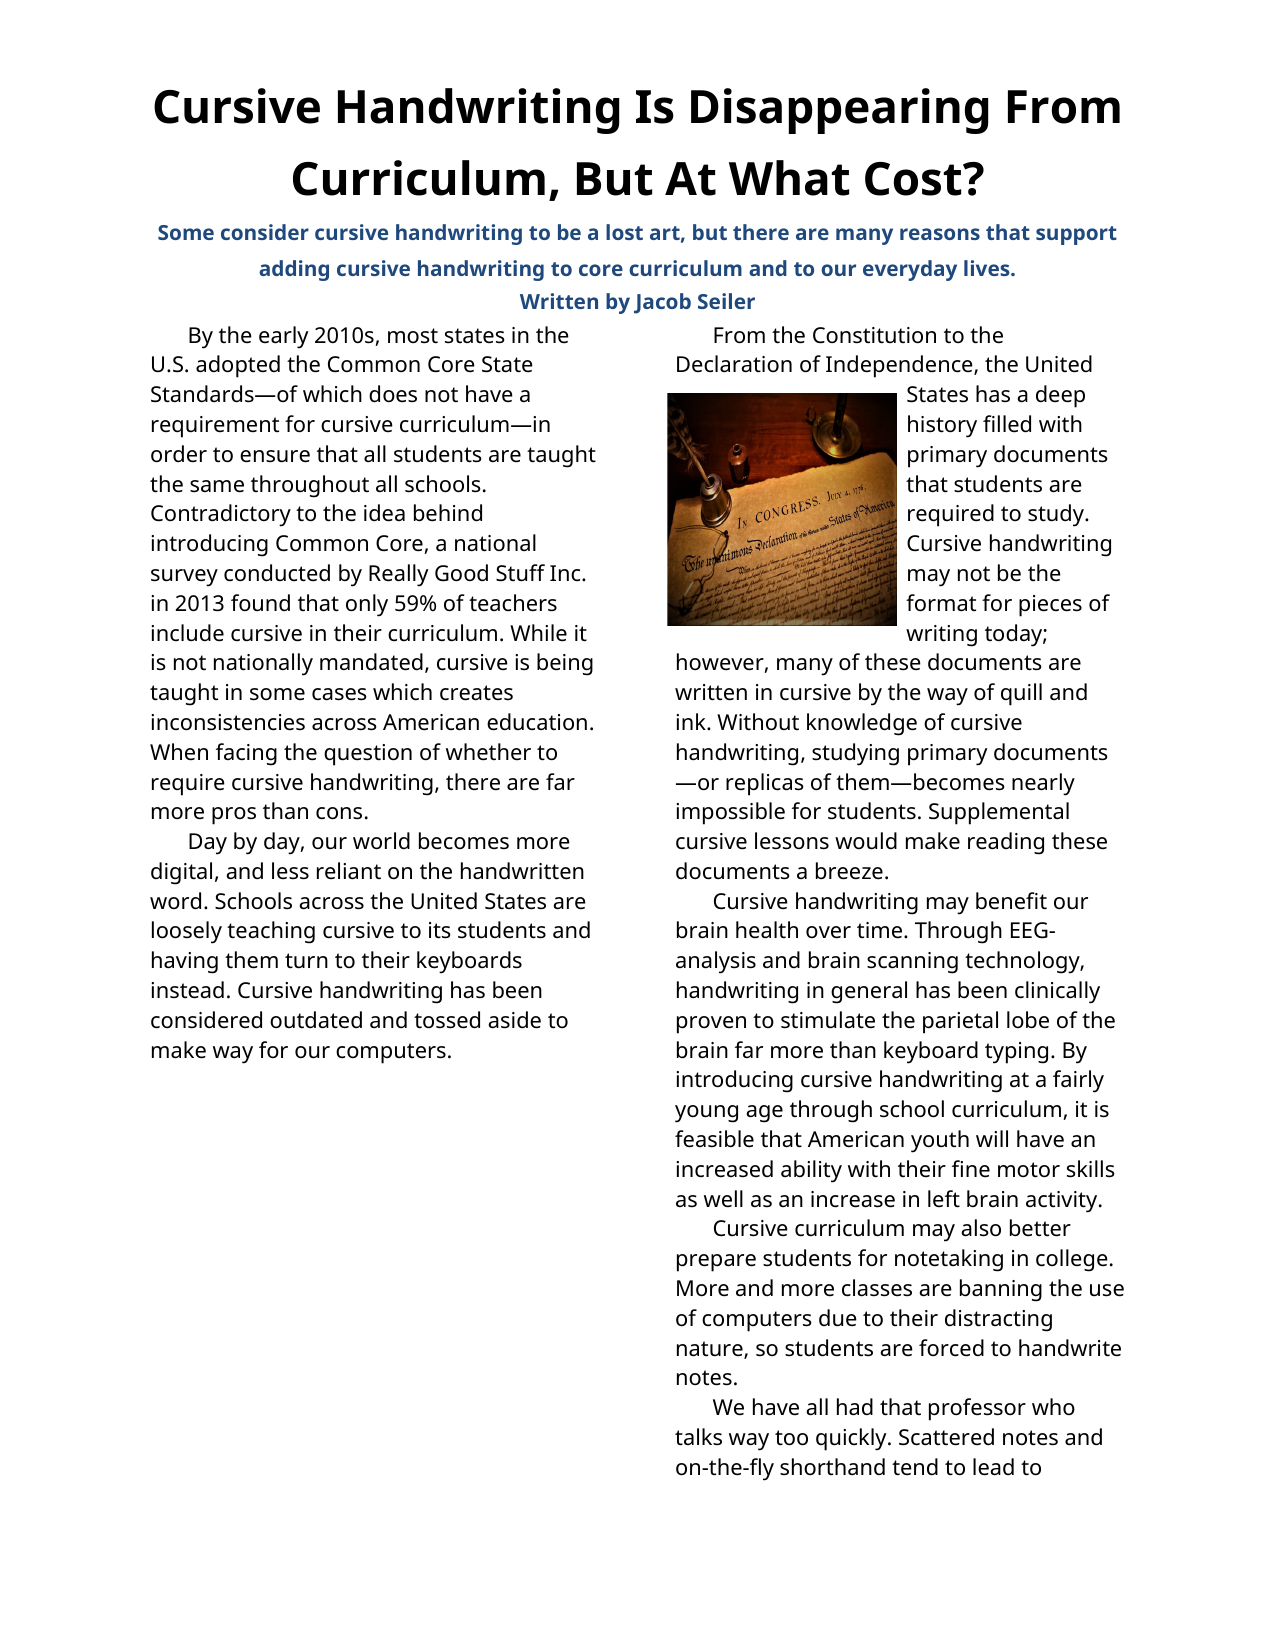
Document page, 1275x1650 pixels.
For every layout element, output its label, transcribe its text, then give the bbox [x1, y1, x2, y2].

text Cursive handwriting may benefit our brain health over time. Through EEG-analysis and brain scanning technology, handwriting in general has been clinically proven to stimulate the parietal lobe of the brain far more than keyboard typing. By introducing cursive handwriting at a fairly young age through school curriculum, it is feasible that American youth will have an increased ability with their fine motor skills as well as an increase in left brain activity. [675, 886, 1125, 1213]
text By the early 2010s, most states in the U.S. adopted the Common Core State Standards—of which does not have a requirement for cursive curriculum—in order to ensure that all students are taught the same throughout all schools. Contradictory to the idea behind introducing Common Core, a national survey conducted by Really Good Stuff Inc. in 2013 found that only 59% of teachers include cursive in their curriculum. While it is not nationally mandated, cursive is being taught in some cases which creates inconsistencies across American education. When facing the question of whether to require cursive handwriting, there are far more pros than cons. [150, 320, 600, 826]
text Cursive curriculum may also better prepare students for notetaking in college. More and more classes are banning the use of computers due to their distracting nature, so students are forced to handwrite notes. [675, 1213, 1125, 1392]
text Day by day, our world becomes more digital, and less reliant on the handwritten word. Schools across the United States are loosely teaching cursive to its students and having them turn to their keyboards instead. Cursive handwriting has been considered outdated and tossed aside to make way for our computers. [150, 826, 600, 1064]
picture [667, 393, 897, 626]
text From the Constitution to the Declaration of Independence, the United States has a deep history filled with primary documents that students are required to study. Cursive handwriting may not be the format for pieces of writing today; however, many of these documents are written in cursive by the way of quill and ink. Without knowledge of cursive handwriting, studying primary documents—or replicas of them—becomes nearly impossible for students. Supplemental cursive lessons would make reading these documents a breeze. [675, 320, 1125, 886]
